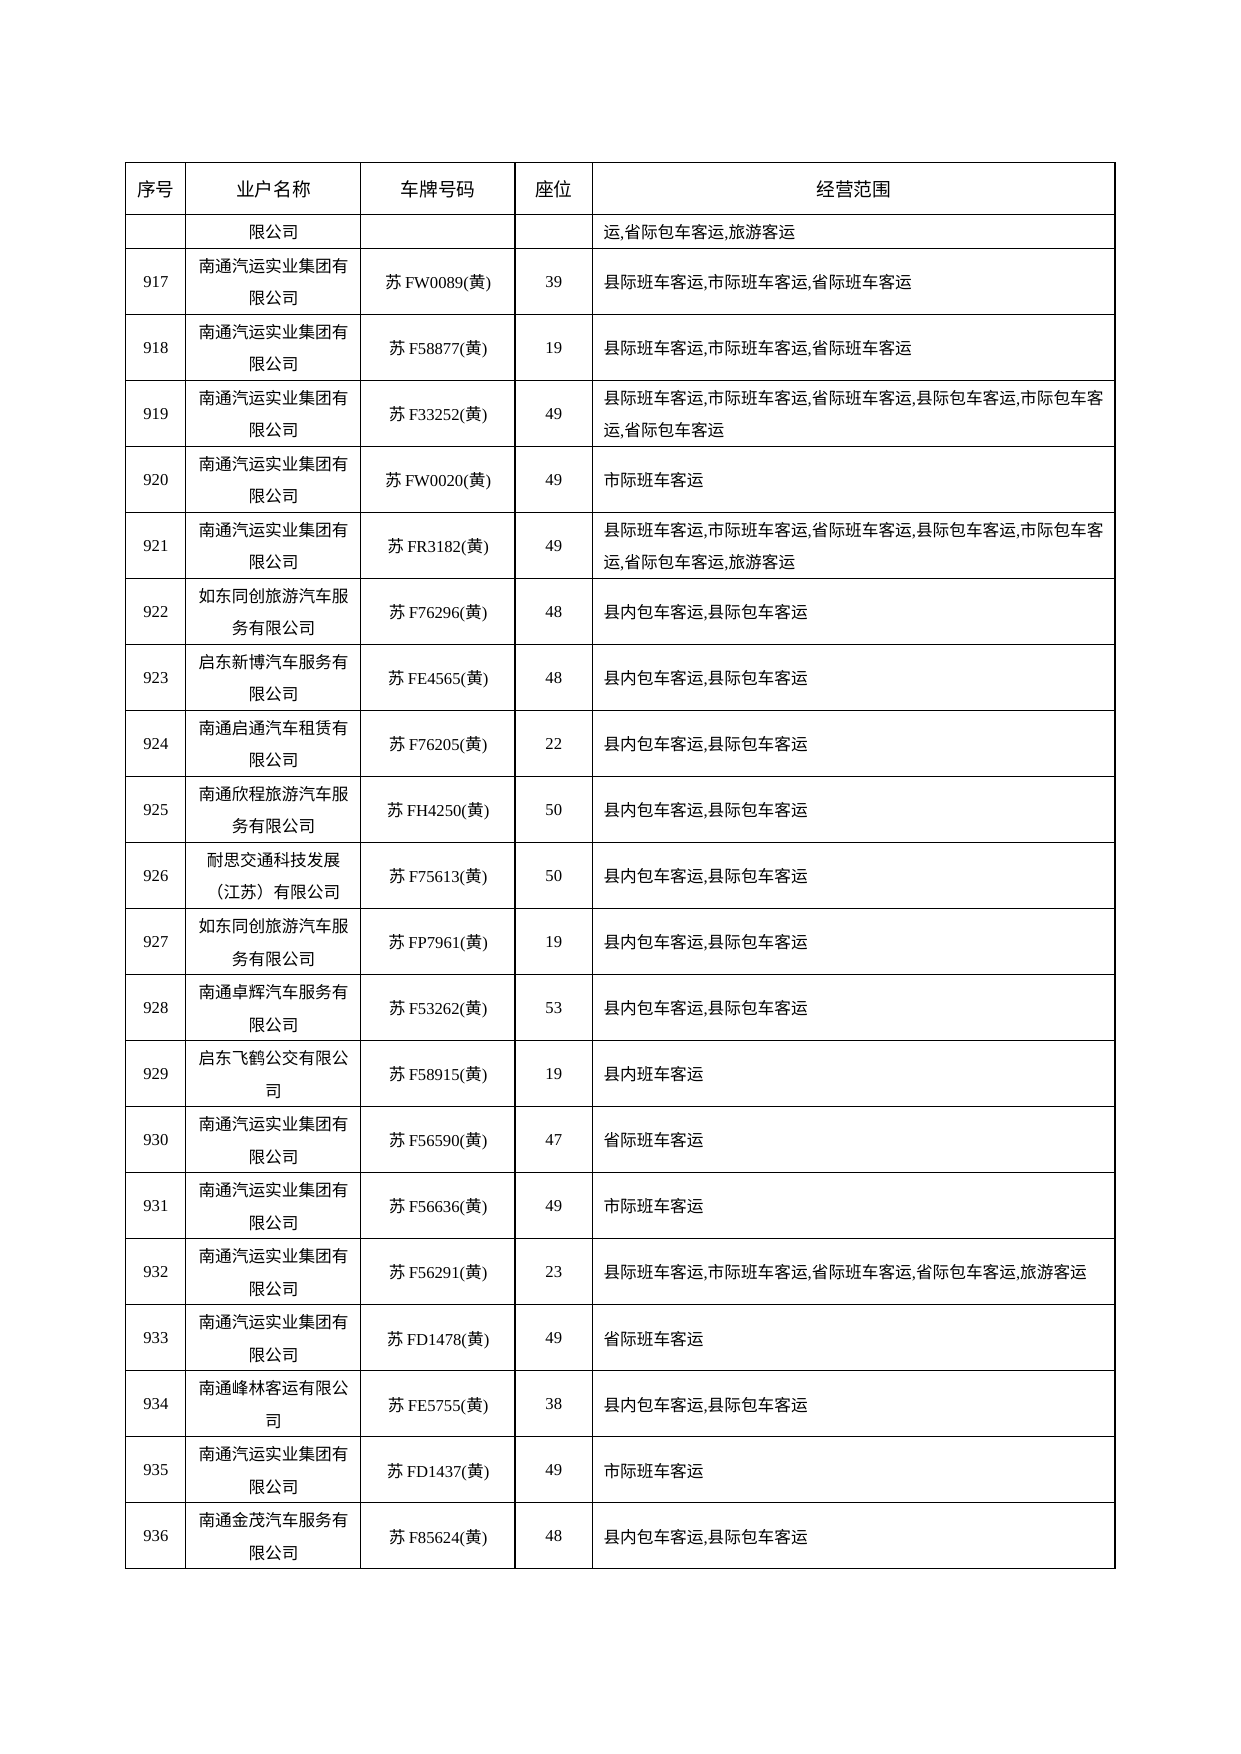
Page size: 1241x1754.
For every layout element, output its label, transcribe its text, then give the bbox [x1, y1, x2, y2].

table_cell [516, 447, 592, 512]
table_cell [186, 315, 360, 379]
table_header 经营范围 [593, 163, 1114, 214]
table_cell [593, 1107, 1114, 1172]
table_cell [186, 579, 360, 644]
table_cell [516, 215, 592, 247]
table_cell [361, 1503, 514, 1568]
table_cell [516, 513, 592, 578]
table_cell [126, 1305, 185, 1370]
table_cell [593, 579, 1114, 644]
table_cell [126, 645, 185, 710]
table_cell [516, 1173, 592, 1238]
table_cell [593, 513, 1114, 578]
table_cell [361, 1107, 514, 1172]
table_header 座位 [516, 163, 592, 214]
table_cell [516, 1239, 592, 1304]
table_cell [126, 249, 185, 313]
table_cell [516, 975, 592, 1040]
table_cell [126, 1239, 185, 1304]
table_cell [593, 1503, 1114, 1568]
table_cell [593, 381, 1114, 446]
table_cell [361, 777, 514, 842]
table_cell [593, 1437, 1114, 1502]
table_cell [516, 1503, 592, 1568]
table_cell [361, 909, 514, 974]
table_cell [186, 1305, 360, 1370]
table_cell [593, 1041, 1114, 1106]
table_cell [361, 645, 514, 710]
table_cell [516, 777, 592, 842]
table_header 车牌号码 [361, 163, 514, 214]
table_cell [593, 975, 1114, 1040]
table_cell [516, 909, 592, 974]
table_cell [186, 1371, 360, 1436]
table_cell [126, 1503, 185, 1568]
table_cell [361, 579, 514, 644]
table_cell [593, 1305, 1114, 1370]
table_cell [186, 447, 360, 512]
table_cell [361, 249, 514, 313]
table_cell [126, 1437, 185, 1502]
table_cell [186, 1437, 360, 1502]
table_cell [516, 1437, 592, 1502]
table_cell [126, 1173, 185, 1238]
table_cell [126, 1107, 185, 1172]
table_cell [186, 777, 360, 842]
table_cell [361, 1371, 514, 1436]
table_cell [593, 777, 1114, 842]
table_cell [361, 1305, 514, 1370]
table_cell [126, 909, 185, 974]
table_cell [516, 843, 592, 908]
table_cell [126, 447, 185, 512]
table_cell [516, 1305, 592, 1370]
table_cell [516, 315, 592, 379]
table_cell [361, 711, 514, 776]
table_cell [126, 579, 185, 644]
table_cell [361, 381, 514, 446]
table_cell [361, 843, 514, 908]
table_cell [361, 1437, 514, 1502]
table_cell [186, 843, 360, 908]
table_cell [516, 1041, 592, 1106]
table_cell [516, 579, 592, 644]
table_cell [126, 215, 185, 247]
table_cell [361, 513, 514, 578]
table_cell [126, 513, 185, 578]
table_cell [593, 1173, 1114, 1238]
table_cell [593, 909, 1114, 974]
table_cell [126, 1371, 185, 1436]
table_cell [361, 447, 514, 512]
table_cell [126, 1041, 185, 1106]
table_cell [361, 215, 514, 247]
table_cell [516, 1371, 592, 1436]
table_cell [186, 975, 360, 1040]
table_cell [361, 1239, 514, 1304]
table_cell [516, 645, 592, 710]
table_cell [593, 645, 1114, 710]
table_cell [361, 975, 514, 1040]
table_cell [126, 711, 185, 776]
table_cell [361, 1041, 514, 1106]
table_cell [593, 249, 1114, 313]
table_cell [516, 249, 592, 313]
table_header 序号 [126, 163, 185, 214]
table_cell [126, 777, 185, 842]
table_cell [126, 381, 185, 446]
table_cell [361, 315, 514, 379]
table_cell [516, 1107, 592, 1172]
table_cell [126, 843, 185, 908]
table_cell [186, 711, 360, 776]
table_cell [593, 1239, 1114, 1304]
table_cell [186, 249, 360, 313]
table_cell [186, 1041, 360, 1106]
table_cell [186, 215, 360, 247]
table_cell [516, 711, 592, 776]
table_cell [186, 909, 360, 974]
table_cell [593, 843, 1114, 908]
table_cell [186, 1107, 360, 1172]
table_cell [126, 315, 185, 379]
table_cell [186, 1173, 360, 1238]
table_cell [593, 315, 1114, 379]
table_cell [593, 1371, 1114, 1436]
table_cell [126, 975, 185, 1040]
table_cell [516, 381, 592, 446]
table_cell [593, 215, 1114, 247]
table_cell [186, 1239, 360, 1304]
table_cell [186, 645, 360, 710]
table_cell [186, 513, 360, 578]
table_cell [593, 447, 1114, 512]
table_header 业户名称 [186, 163, 360, 214]
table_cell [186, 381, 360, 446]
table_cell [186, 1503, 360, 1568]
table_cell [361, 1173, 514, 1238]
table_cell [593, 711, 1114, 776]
